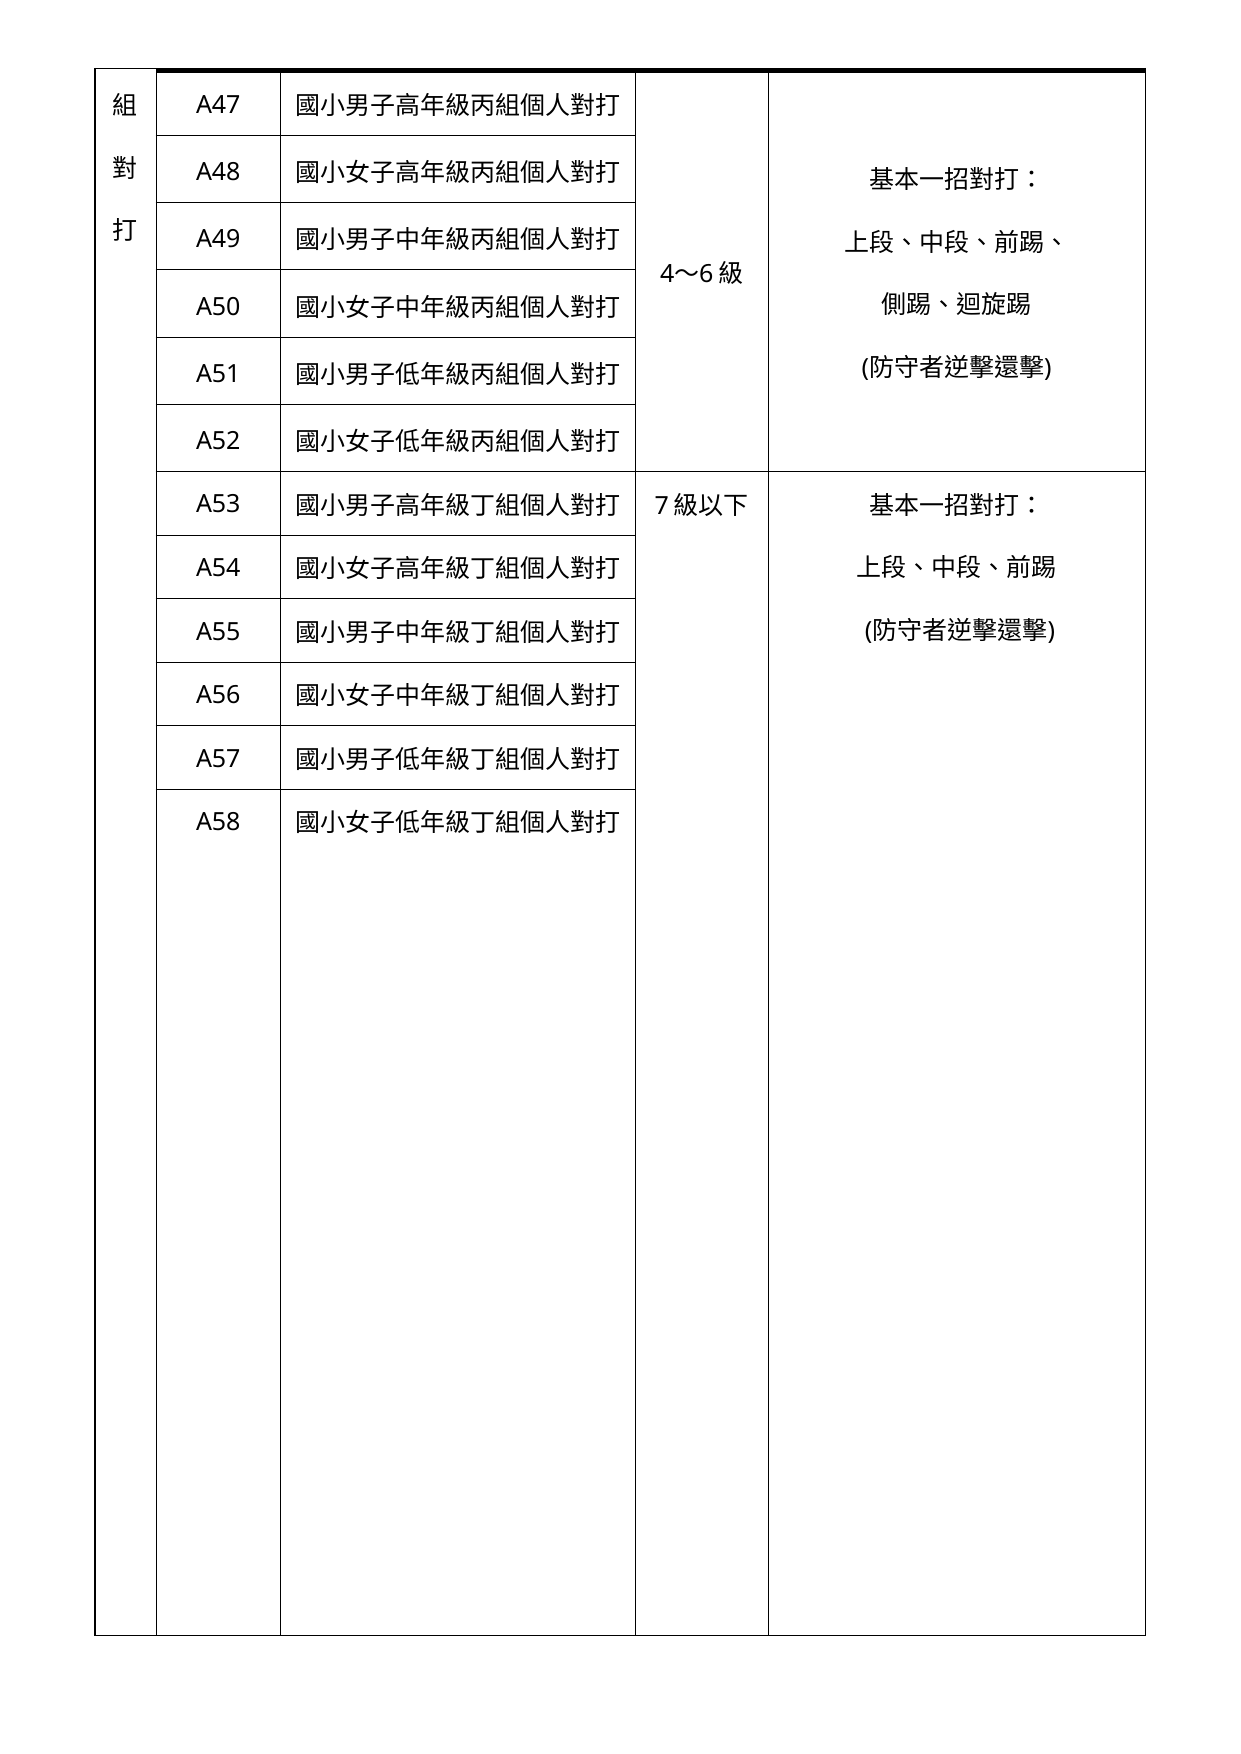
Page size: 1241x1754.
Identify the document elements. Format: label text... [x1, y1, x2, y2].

table_cell 國小女子中年級丙組個人對打 [281, 270, 635, 337]
table_cell 國小男子低年級丙組個人對打 [281, 338, 635, 404]
table_cell A52 [157, 405, 280, 471]
table_cell 國小女子低年級丁組個人對打 [281, 790, 635, 1635]
table_cell 基本一招對打： 上段、中段、前踢、 側踢、迴旋踢 (防守者逆擊還擊) [769, 73, 1145, 471]
table_cell A51 [157, 338, 280, 404]
table_cell 4～6級 [636, 73, 768, 471]
table_cell A49 [157, 203, 280, 269]
table_cell 國小女子低年級丙組個人對打 [281, 405, 635, 471]
table_cell A48 [157, 136, 280, 202]
table_cell 基本一招對打： 上段、中段、前踢 (防守者逆擊還擊) [769, 472, 1145, 1635]
table_cell A58 [157, 790, 280, 1635]
table_cell 國小男子中年級丙組個人對打 [281, 203, 635, 269]
table_cell A50 [157, 270, 280, 337]
table_cell 國小女子高年級丙組個人對打 [281, 136, 635, 202]
table_cell 7級以下 [636, 472, 768, 1635]
